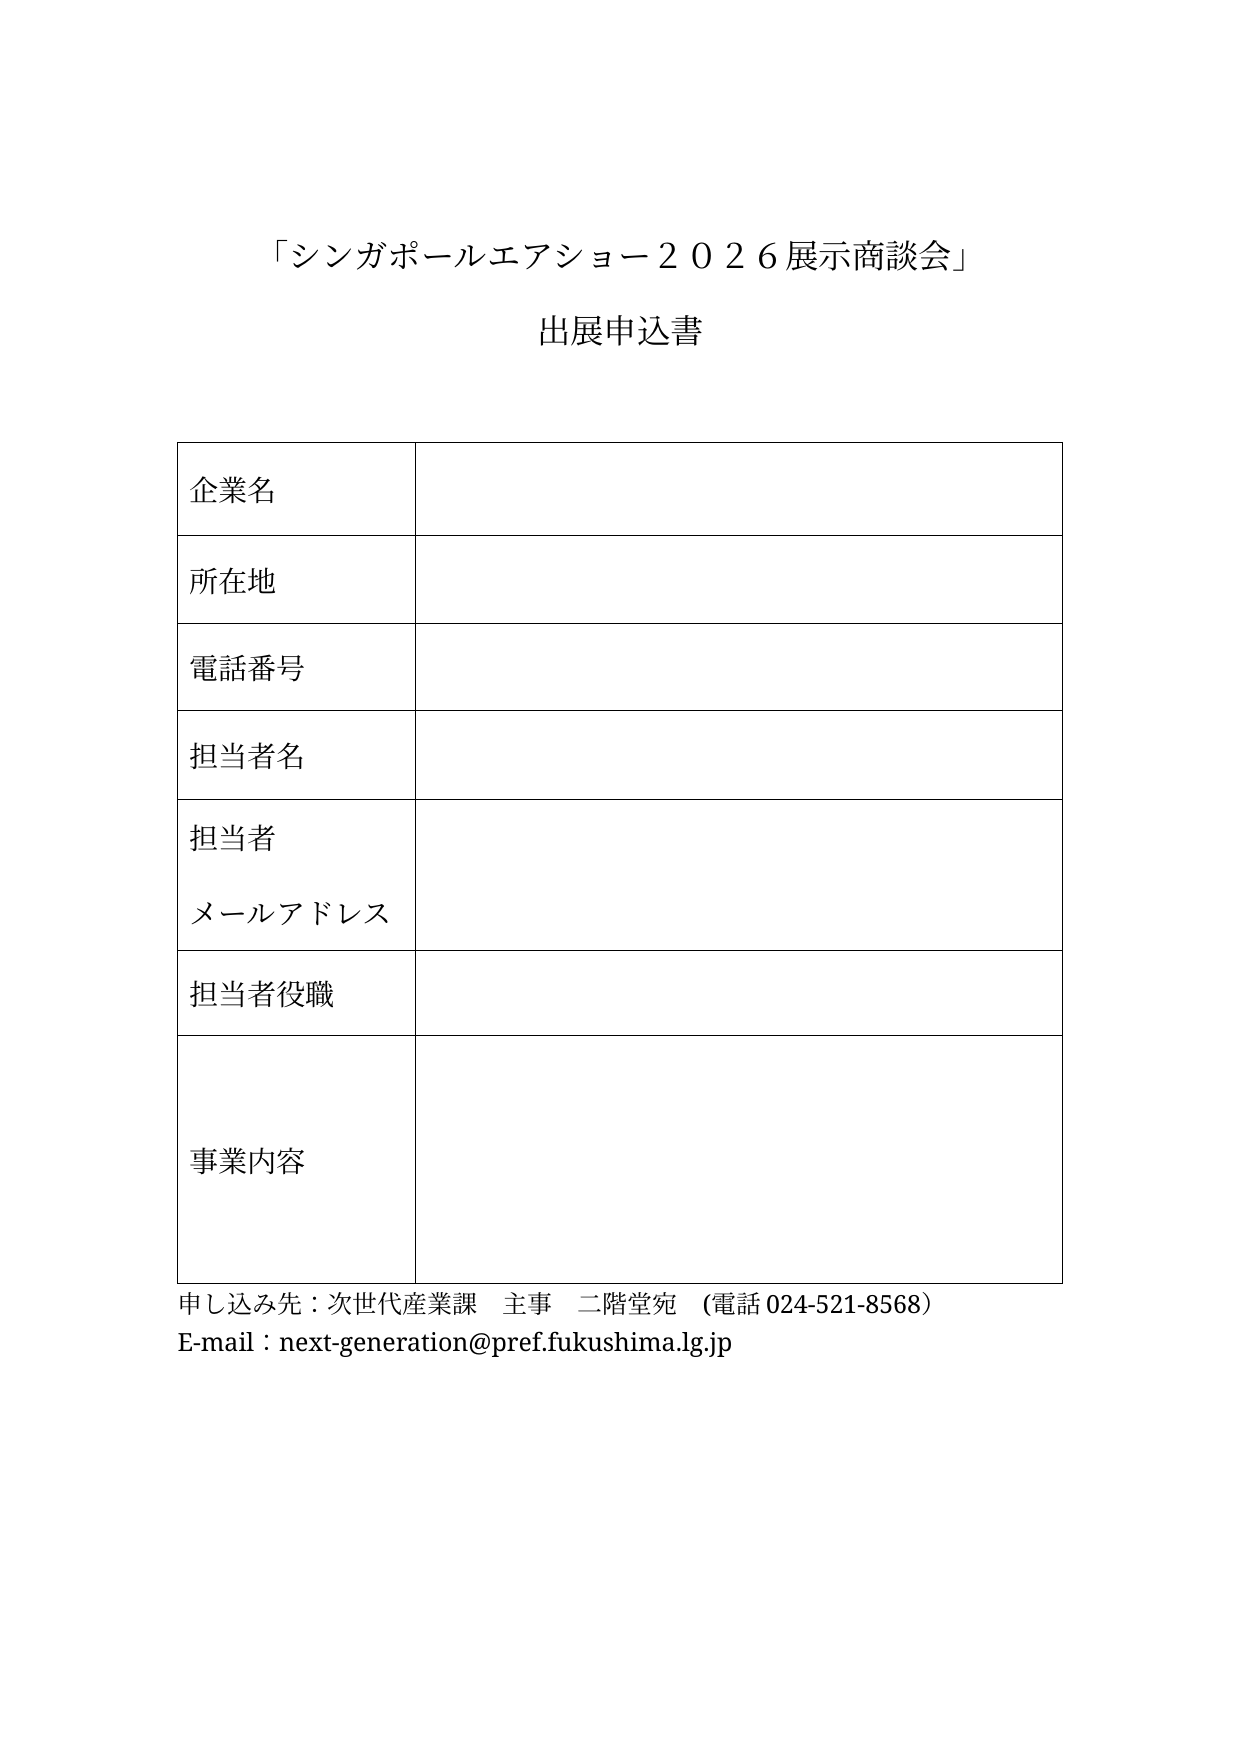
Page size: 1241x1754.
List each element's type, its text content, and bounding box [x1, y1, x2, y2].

table_header [416, 443, 1062, 535]
table_cell [416, 1036, 1062, 1283]
table_cell 担当者役職 [178, 951, 415, 1035]
table_cell [416, 951, 1062, 1035]
text 「シンガポールエアショー２０２６展示商談会」 [177, 217, 1063, 292]
text E-mail：next-generation@pref.fukushima.lg.jp [177, 1322, 1063, 1359]
table_header 企業名 [178, 443, 415, 535]
table_cell [416, 536, 1062, 623]
table_cell [416, 800, 1062, 950]
table_cell 所在地 [178, 536, 415, 623]
table_cell [416, 624, 1062, 710]
table_cell 電話番号 [178, 624, 415, 710]
text 申し込み先：次世代産業課 主事 二階堂宛 (電話024-521-8568） [177, 1284, 1063, 1322]
table_cell [416, 711, 1062, 799]
text 出展申込書 [177, 292, 1063, 367]
table_cell 事業内容 [178, 1036, 415, 1283]
table_cell 担当者 メールアドレス [178, 800, 415, 950]
table_cell 担当者名 [178, 711, 415, 799]
